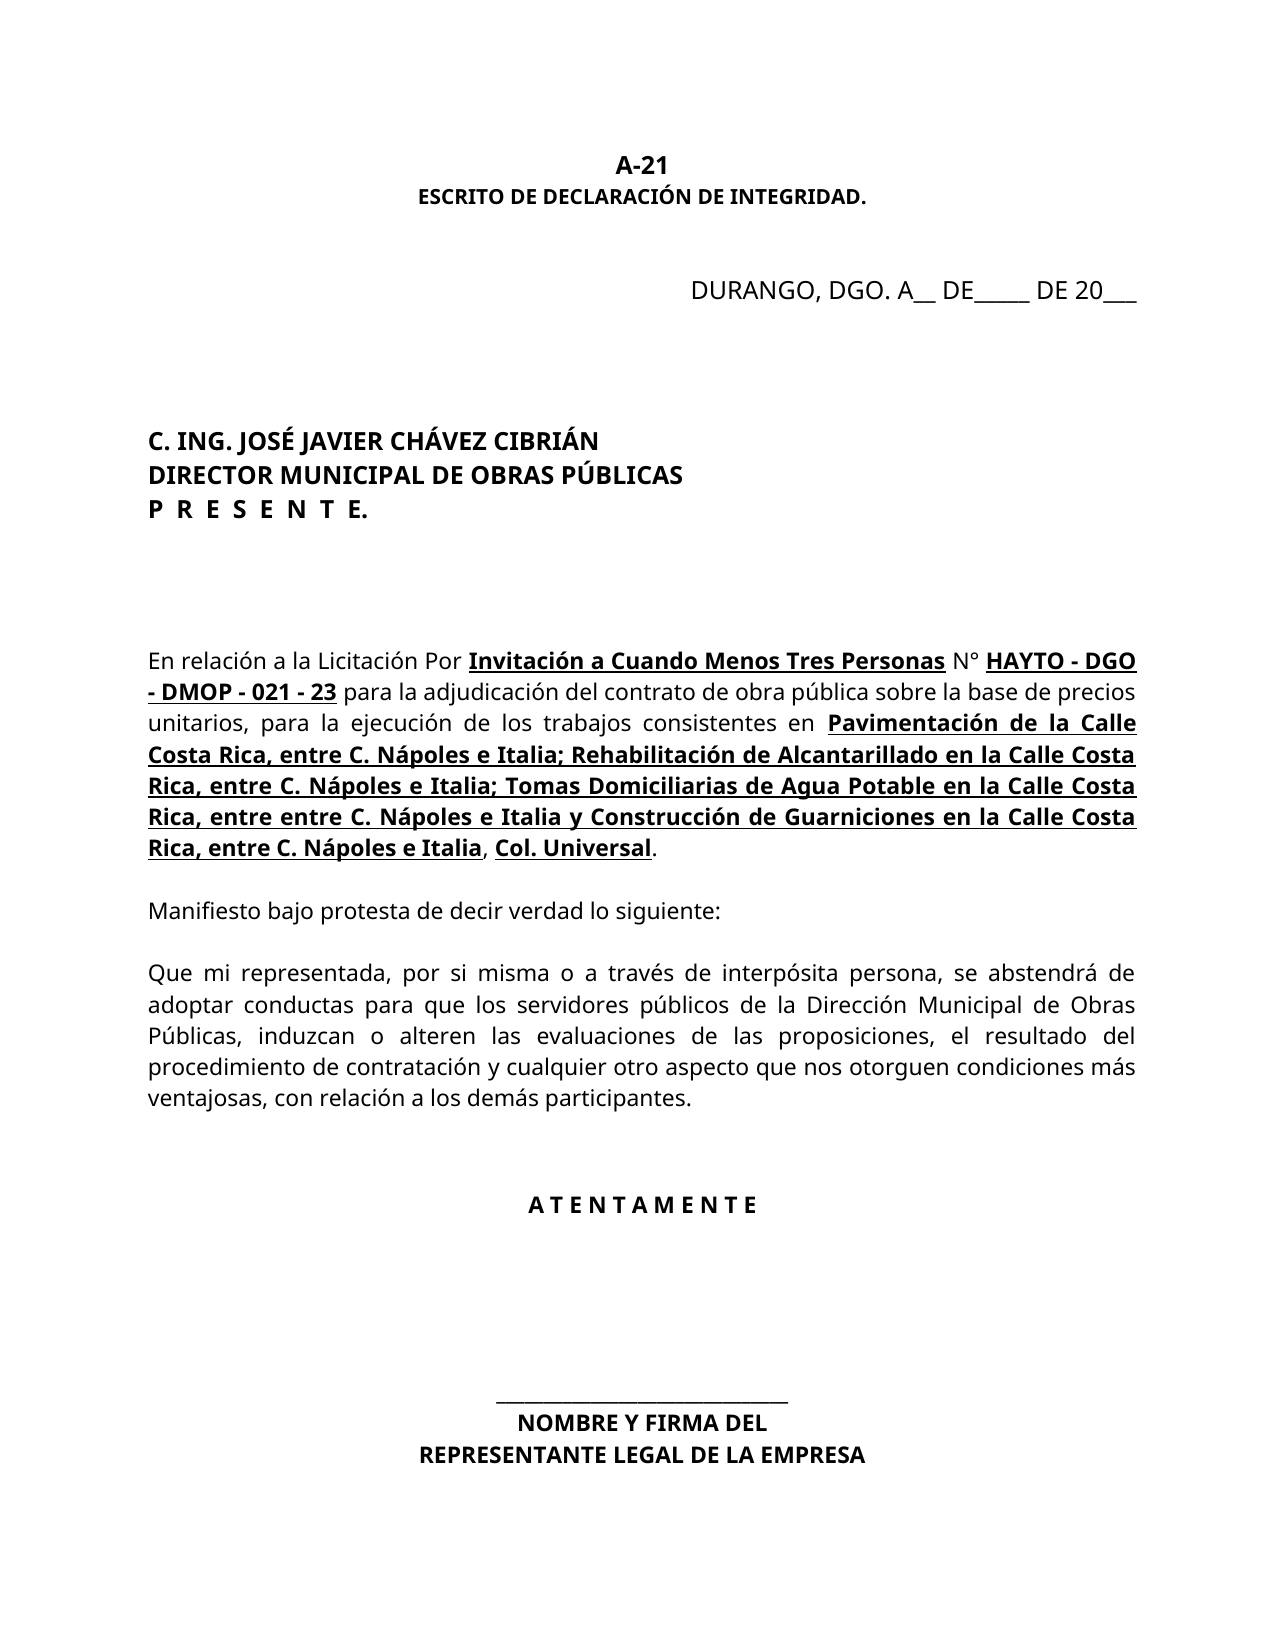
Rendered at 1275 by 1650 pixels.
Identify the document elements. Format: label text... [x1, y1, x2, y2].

text A T E N T A M E N T E [148, 1189, 1137, 1220]
text REPRESENTANTE LEGAL DE LA EMPRESA [148, 1439, 1137, 1470]
text DIRECTOR MUNICIPAL DE OBRAS PÚBLICAS [148, 457, 1137, 491]
text P R E S E N T E. [148, 491, 1137, 526]
subtitle A-21 [148, 148, 1137, 182]
text NOMBRE Y FIRMA DEL [148, 1407, 1137, 1439]
text C. ING. JOSÉ JAVIER CHÁVEZ CIBRIÁN [148, 423, 1137, 457]
subtitle Que mi representada, por si misma o a través de interpósita persona, se abstendrá de adoptar conductas para que los servidores públicos de la Dirección Municipal de Obras Públicas, induzcan o alteren las evaluaciones de las proposiciones, el resultado del procedimiento de contratación y cualquier otro aspecto que nos otorguen condiciones más ventajosas, con relación a los demás participantes. [148, 957, 1137, 1114]
subtitle ESCRITO DE DECLARACIÓN DE INTEGRIDAD. [148, 182, 1137, 210]
text _______________________________ [148, 1376, 1137, 1407]
text DURANGO, DGO. A__ DE_____ DE 20___ [148, 273, 1137, 307]
subtitle Manifiesto bajo protesta de decir verdad lo siguiente: [148, 895, 1137, 926]
subtitle En relación a la Licitación Por Invitación a Cuando Menos Tres Personas N° HAYTO - DGO - DMOP - 021 - 23 para la adjudicación del contrato de obra pública sobre la base de precios unitarios, para la ejecución de los trabajos consistentes en Pavimentación de la Calle Costa Rica, entre C. Nápoles e Italia; Rehabilitación de Alcantarillado en la Calle Costa Rica, entre C. Nápoles e Italia; Tomas Domiciliarias de Agua Potable en la Calle Costa Rica, entre entre C. Nápoles e Italia y Construcción de Guarniciones en la Calle Costa Rica, entre C. Nápoles e Italia, Col. Universal. [148, 645, 1137, 796]
